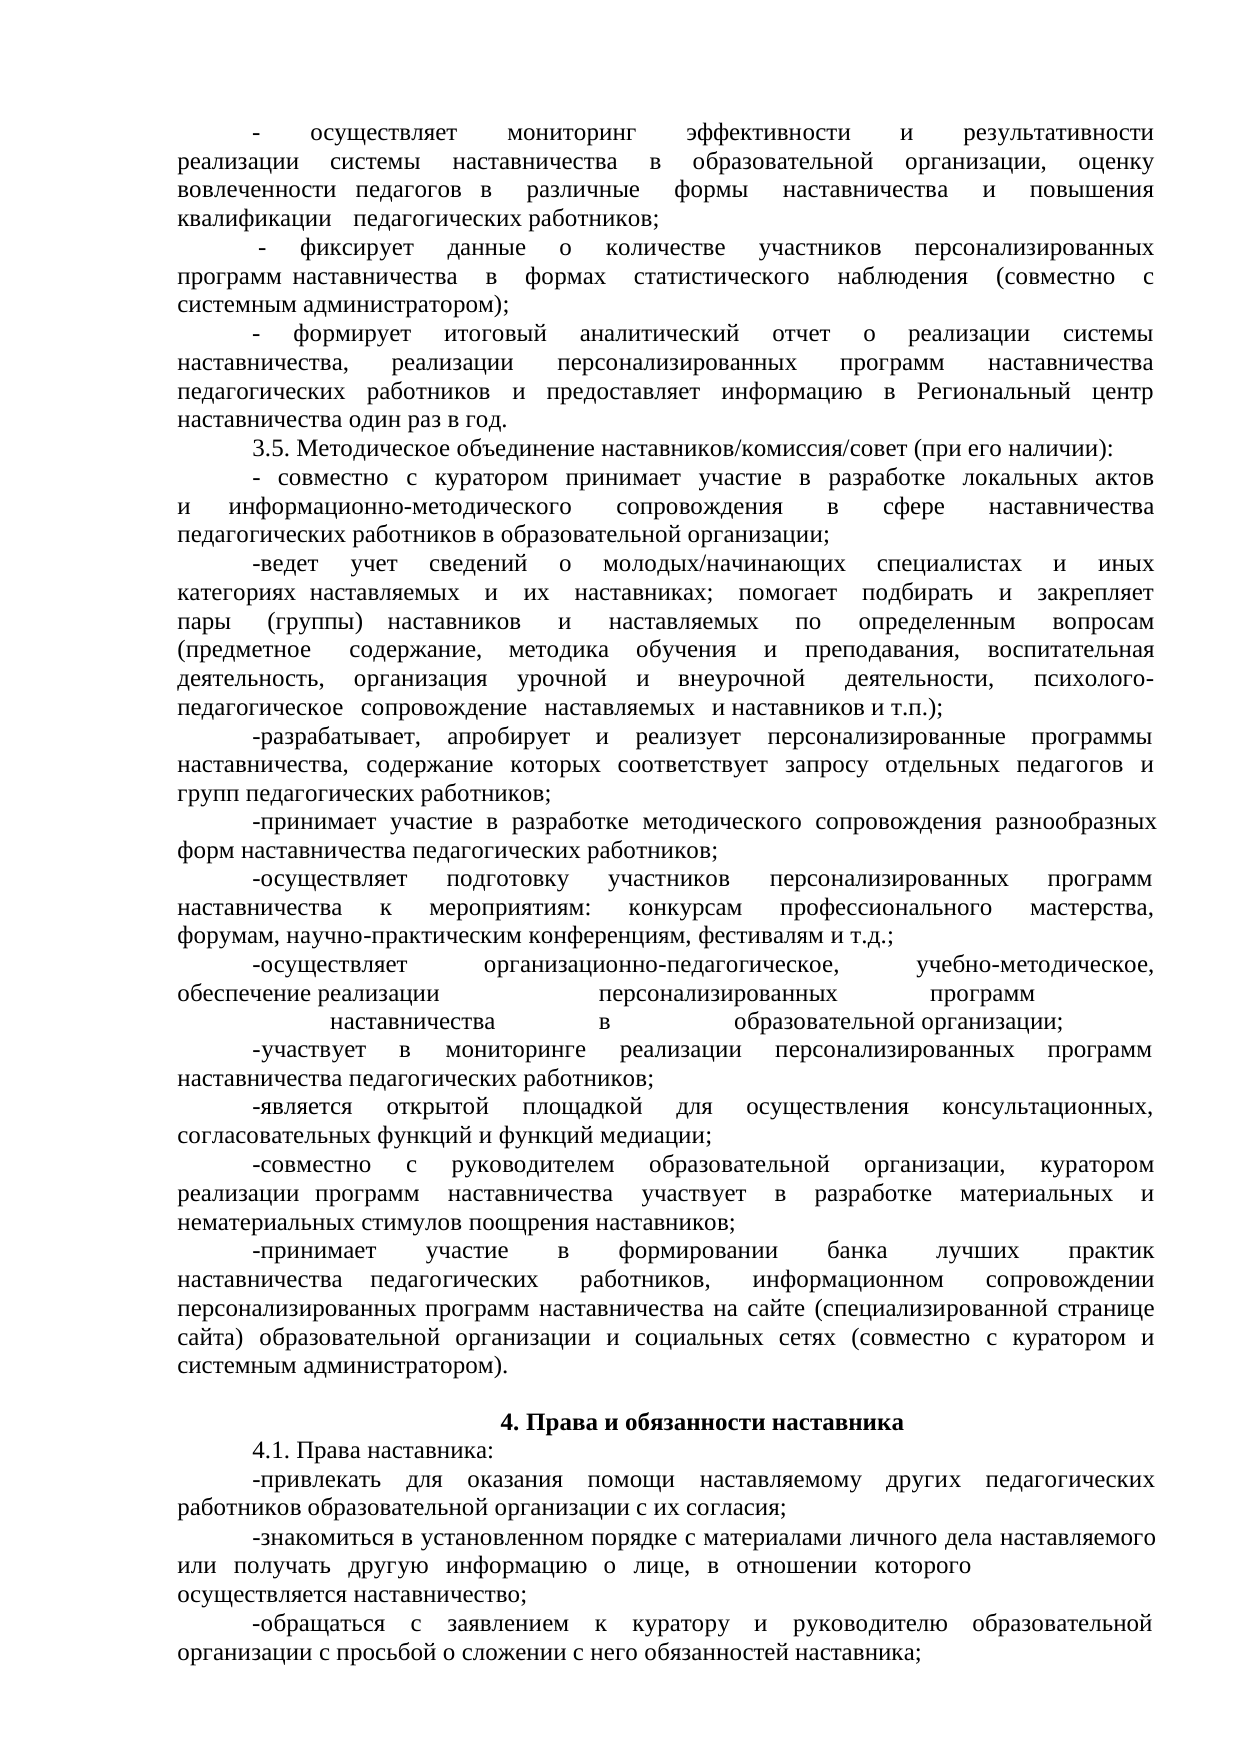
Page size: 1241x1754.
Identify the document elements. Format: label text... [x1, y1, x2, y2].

text -участвует в мониторинге реализации персонализированных программ наставничества педагогических работников; [177, 1035, 1158, 1092]
text - формирует итоговый аналитический отчет о реализации системы наставничества, реализации персонализированных программ наставничества педагогических работников и предоставляет информацию в Региональный центр наставничества один раз в год. [177, 318, 1154, 433]
text -привлекать для оказания помощи наставляемому других педагогических работников образовательной организации с их согласия; [177, 1465, 1158, 1521]
text -принимает участие в формировании банка лучших практик наставничества педагогических работников, информационном сопровождении персонализированных программ наставничества на сайте (специализированной странице сайта) образовательной организации и социальных сетях (совместно с куратором и системным администратором). [177, 1235, 1154, 1379]
text 4. Права и обязанности наставника 4.1. Права наставника: [252, 1408, 909, 1464]
text - фиксирует данные о количестве участников персонализированных программ наставничества в формах статистического наблюдения (совместно с системным администратором); [177, 232, 1154, 318]
text -осуществляет подготовку участников персонализированных программ наставничества к мероприятиям: конкурсам профессионального мастерства, форумам, научно-практическим конференциям, фестивалям и т.д.; [177, 863, 1154, 949]
text -знакомиться в установленном порядке с материалами личного дела наставляемого или получать другую информацию о лице, в отношении которого осуществляется наставничество; [177, 1522, 1157, 1608]
text -является открытой площадкой для осуществления консультационных, согласовательных функций и функций медиации; [177, 1092, 1158, 1148]
text -принимает участие в разработке методического сопровождения разнообразных форм наставничества педагогических работников; [177, 807, 1158, 863]
text - совместно с куратором принимает участие в разработке локальных актов и информационно-методического сопровождения в сфере наставничества педагогических работников в образовательной организации; [177, 462, 1154, 548]
text - осуществляет мониторинг эффективности и результативности реализации системы наставничества в образовательной организации, оценку вовлеченности педагогов в различные формы наставничества и повышения квалификации педагогических работников; [177, 117, 1154, 232]
text 3.5. Методическое объединение наставников/комиссия/совет (при его наличии): [252, 433, 1154, 462]
text -осуществляет организационно-педагогическое, учебно-методическое, обеспечение реализации персонализированных программ наставничества в образовательной организации; [177, 949, 1154, 1035]
text -совместно с руководителем образовательной организации, куратором реализации программ наставничества участвует в разработке материальных и нематериальных стимулов поощрения наставников; [177, 1149, 1154, 1235]
text -обращаться с заявлением к куратору и руководителю образовательной организации с просьбой о сложении с него обязанностей наставника; [177, 1608, 1158, 1665]
text -разрабатывает, апробирует и реализует персонализированные программы наставничества, содержание которых соответствует запросу отдельных педагогов и групп педагогических работников; [177, 721, 1154, 807]
text -ведет учет сведений о молодых/начинающих специалистах и иных категориях наставляемых и их наставниках; помогает подбирать и закрепляет пары (группы) наставников и наставляемых по определенным вопросам (предметное содержание, методика обучения и преподавания, воспитательная деятельность, организация урочной и внеурочной деятельности, психолого-педагогическое сопровождение наставляемых и наставников и т.п.); [177, 548, 1154, 721]
